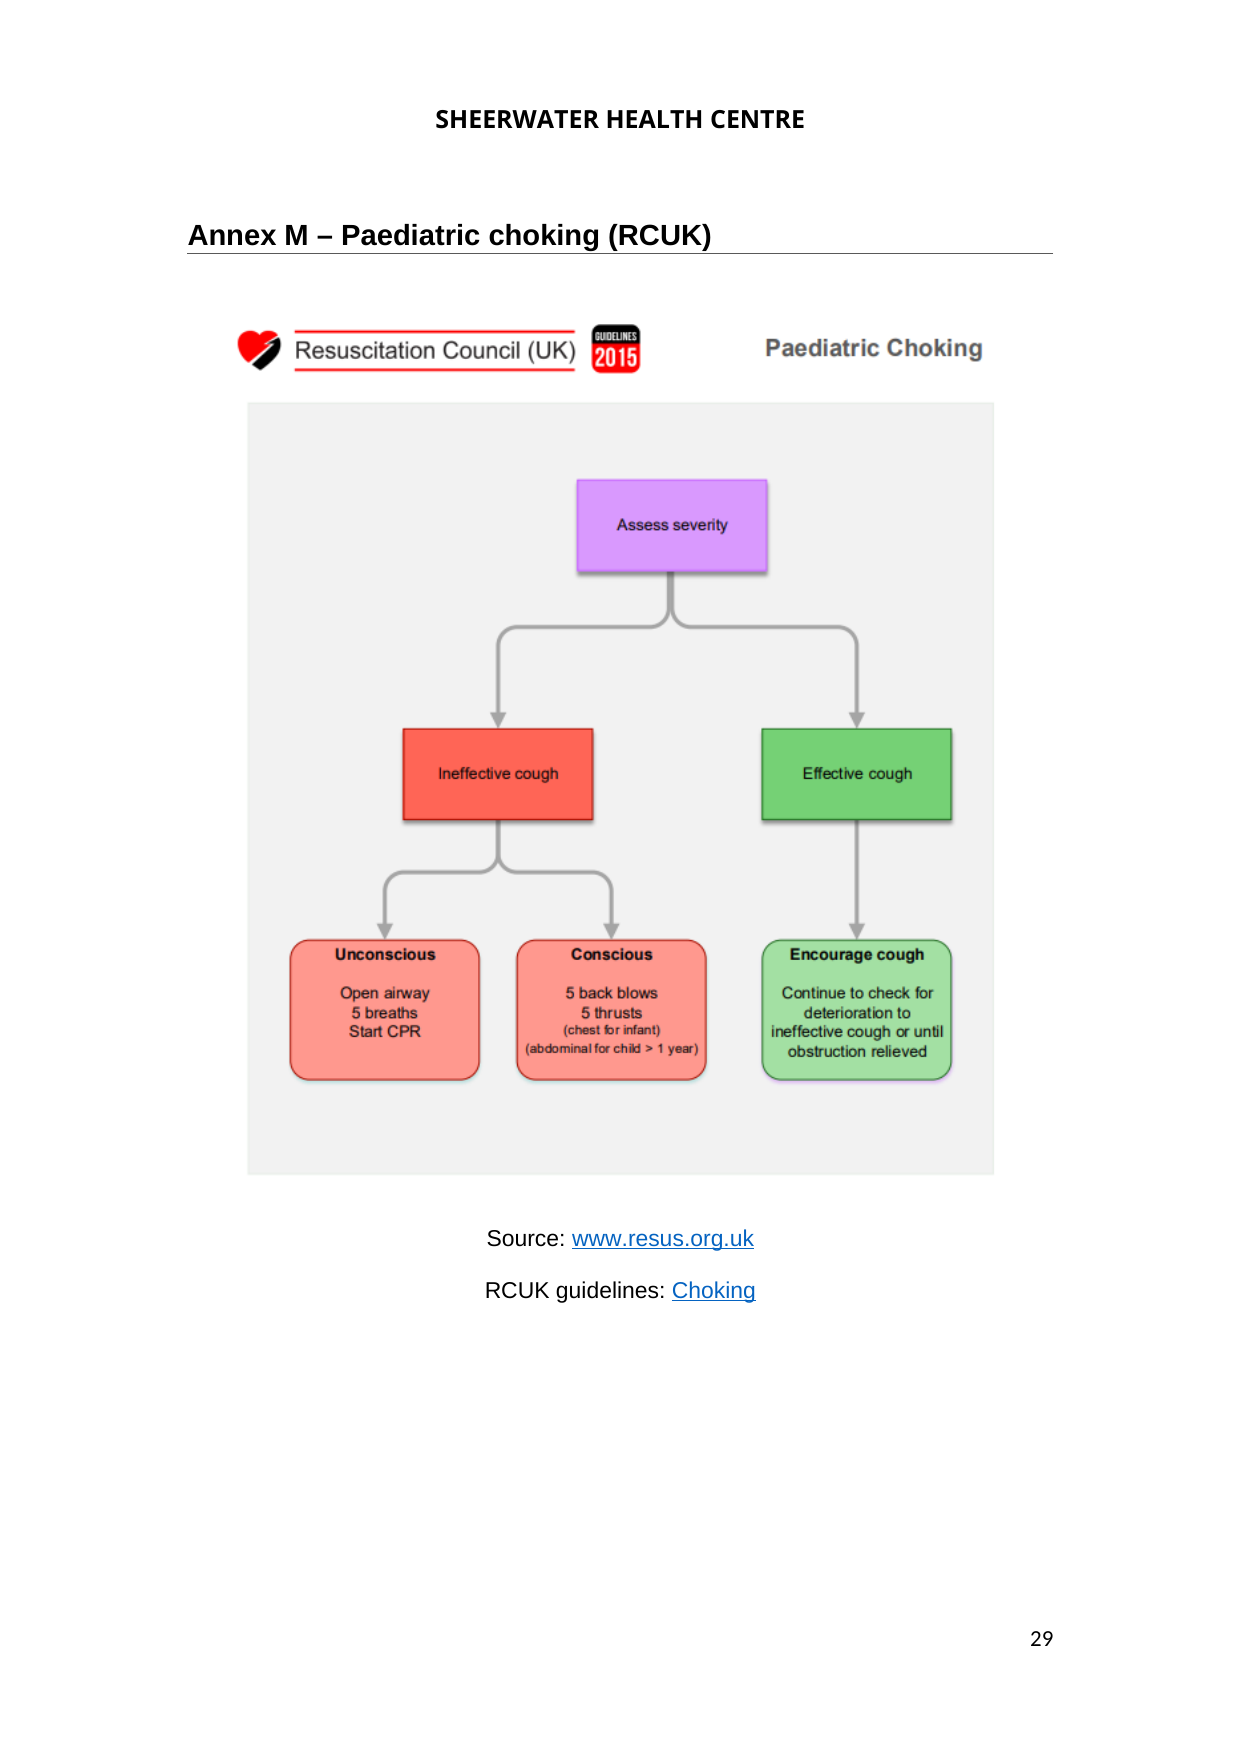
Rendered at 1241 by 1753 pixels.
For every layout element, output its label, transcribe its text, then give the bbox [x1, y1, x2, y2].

picture [227, 301, 1013, 1197]
subtitle Annex M – Paediatric choking (RCUK) [187, 218, 1053, 253]
text Source: www.resus.org.uk [187, 1225, 1053, 1251]
text RCUK guidelines: Choking [187, 1277, 1053, 1304]
